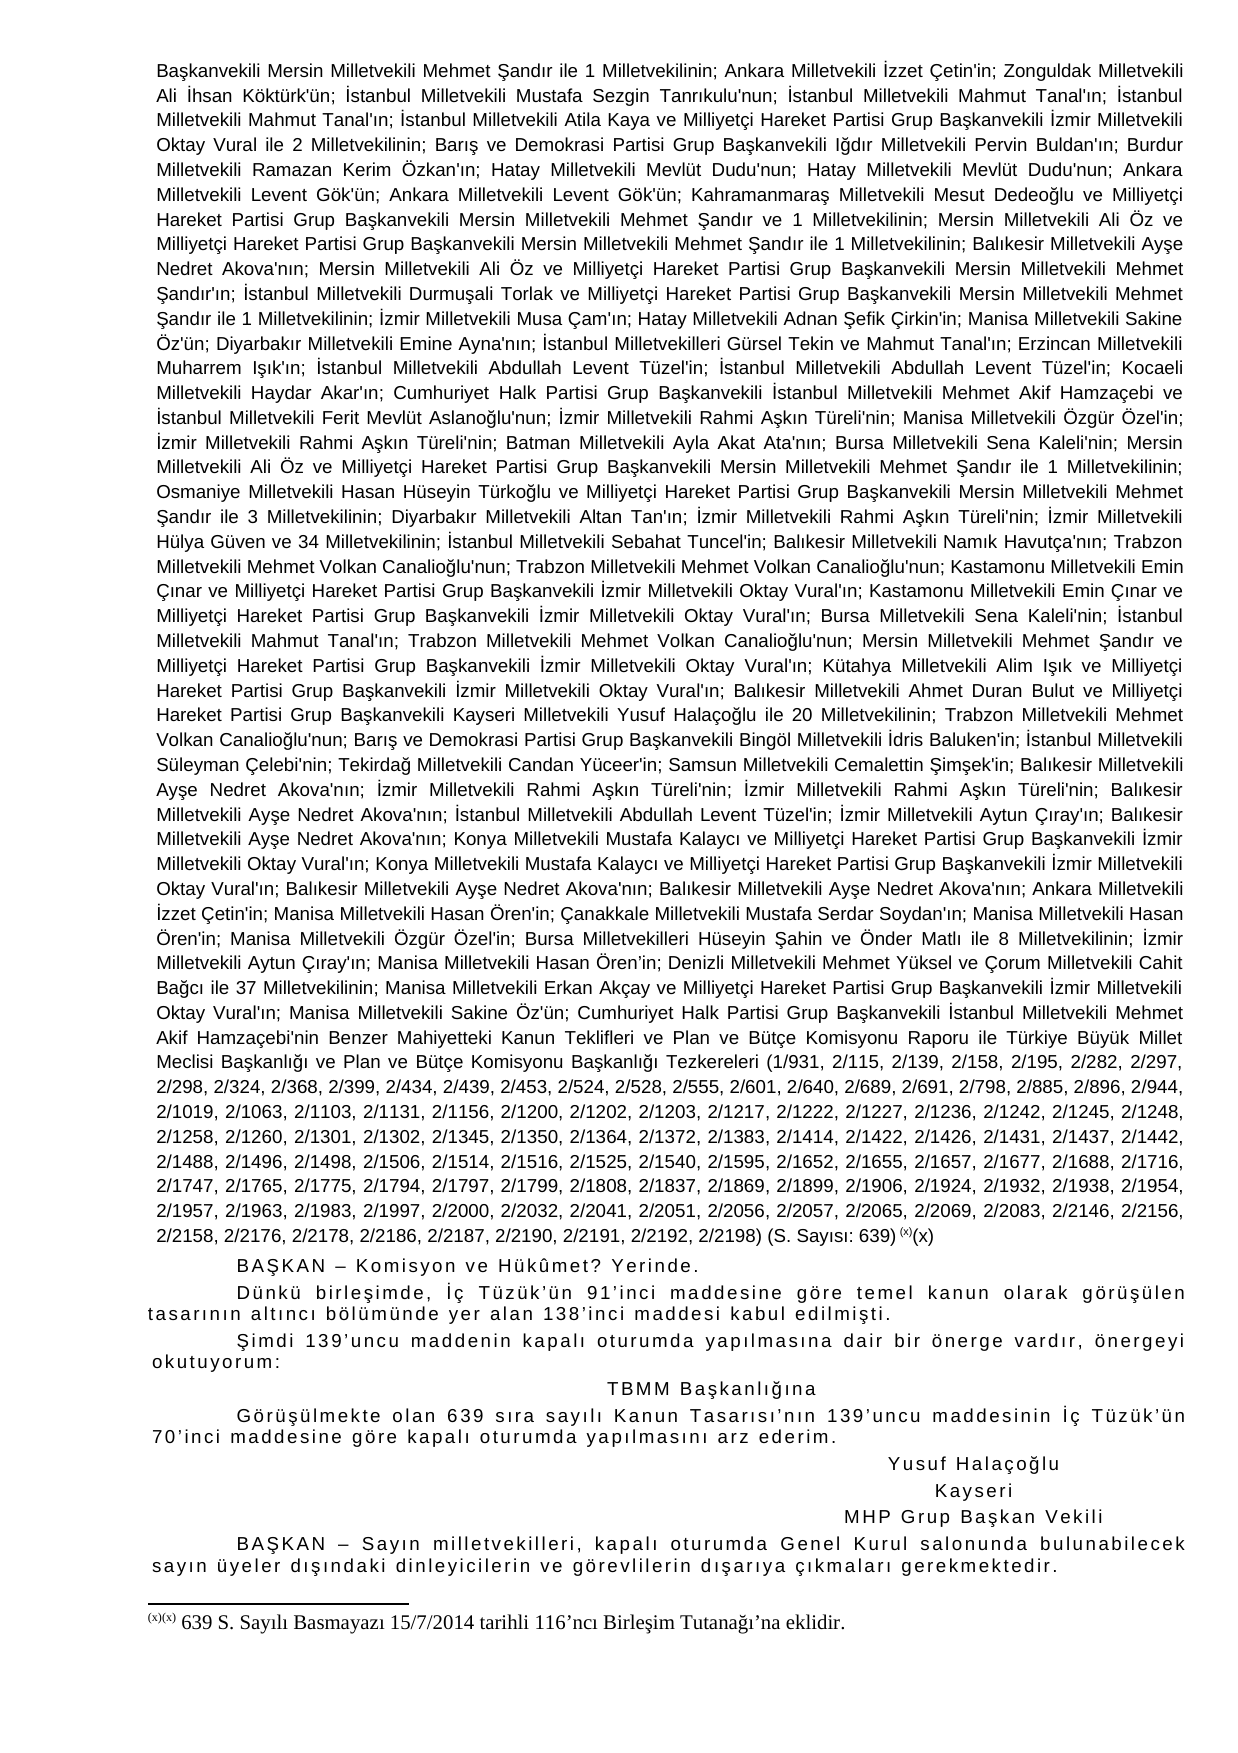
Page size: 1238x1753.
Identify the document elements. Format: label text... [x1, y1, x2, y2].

text Görüşülmekte olan 639 sıra sayılı Kanun Tasarısı’nın 139’uncu maddesinin İç Tüzük’ün 70’inci maddesine göre kapalı oturumda yapılmasını arz ederim. [152, 1404, 1186, 1448]
text BAŞKAN – Komisyon ve Hükûmet? Yerinde. [148, 1255, 1186, 1276]
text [156, 60, 1184, 1246]
text Yusuf Halaçoğlu [152, 1453, 1186, 1474]
text Şimdi 139’uncu maddenin kapalı oturumda yapılmasına dair bir önerge vardır, önergeyi okutuyorum: [152, 1330, 1186, 1373]
text Dünkü birleşimde, İç Tüzük’ün 91’inci maddesine göre temel kanun olarak görüşülen tasarının altıncı bölümünde yer alan 138’inci maddesi kabul edilmişti. [148, 1281, 1186, 1324]
text BAŞKAN – Sayın milletvekilleri, kapalı oturumda Genel Kurul salonunda bulunabilecek sayın üyeler dışındaki dinleyicilerin ve görevlilerin dışarıya çıkmaları gerekmektedir. [152, 1533, 1186, 1576]
text TBMM Başkanlığına [152, 1378, 1186, 1399]
text Kayseri [152, 1479, 1186, 1501]
text MHP Grup Başkan Vekili [152, 1506, 1186, 1528]
